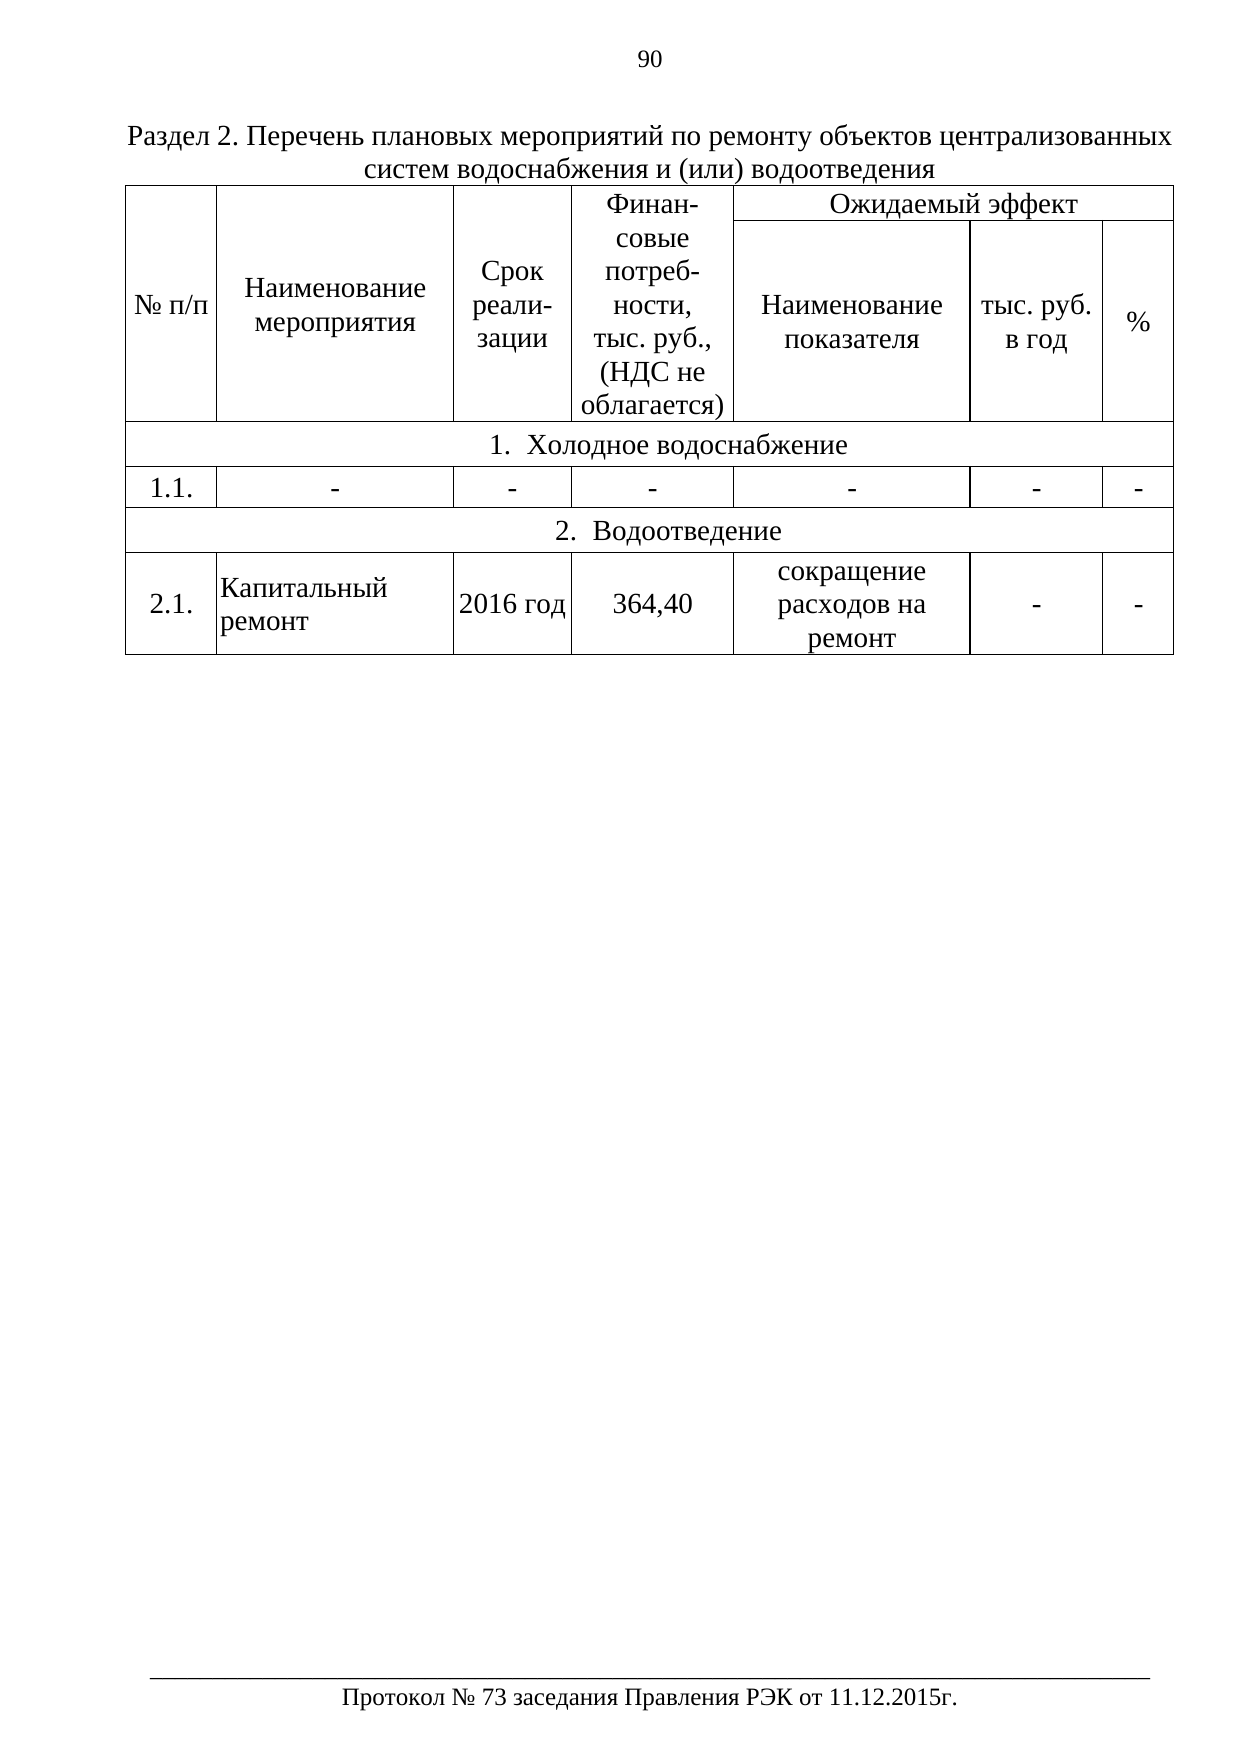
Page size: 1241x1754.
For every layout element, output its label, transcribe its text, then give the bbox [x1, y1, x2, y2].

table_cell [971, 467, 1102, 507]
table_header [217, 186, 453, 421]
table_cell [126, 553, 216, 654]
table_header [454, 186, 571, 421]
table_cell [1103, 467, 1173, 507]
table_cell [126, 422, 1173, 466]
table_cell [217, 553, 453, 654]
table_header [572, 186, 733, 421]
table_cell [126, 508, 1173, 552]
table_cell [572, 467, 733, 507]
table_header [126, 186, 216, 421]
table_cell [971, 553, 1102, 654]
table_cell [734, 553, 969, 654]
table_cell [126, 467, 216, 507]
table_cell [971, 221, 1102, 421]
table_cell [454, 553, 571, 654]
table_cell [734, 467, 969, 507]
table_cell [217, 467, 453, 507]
text Раздел 2. Перечень плановых мероприятий по ремонту объектов централизованных систем водоснабжения и (или) водоотведения [118, 118, 1181, 185]
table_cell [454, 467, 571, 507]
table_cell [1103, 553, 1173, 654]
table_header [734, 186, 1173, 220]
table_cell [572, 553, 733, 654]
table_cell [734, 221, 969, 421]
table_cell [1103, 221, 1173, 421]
